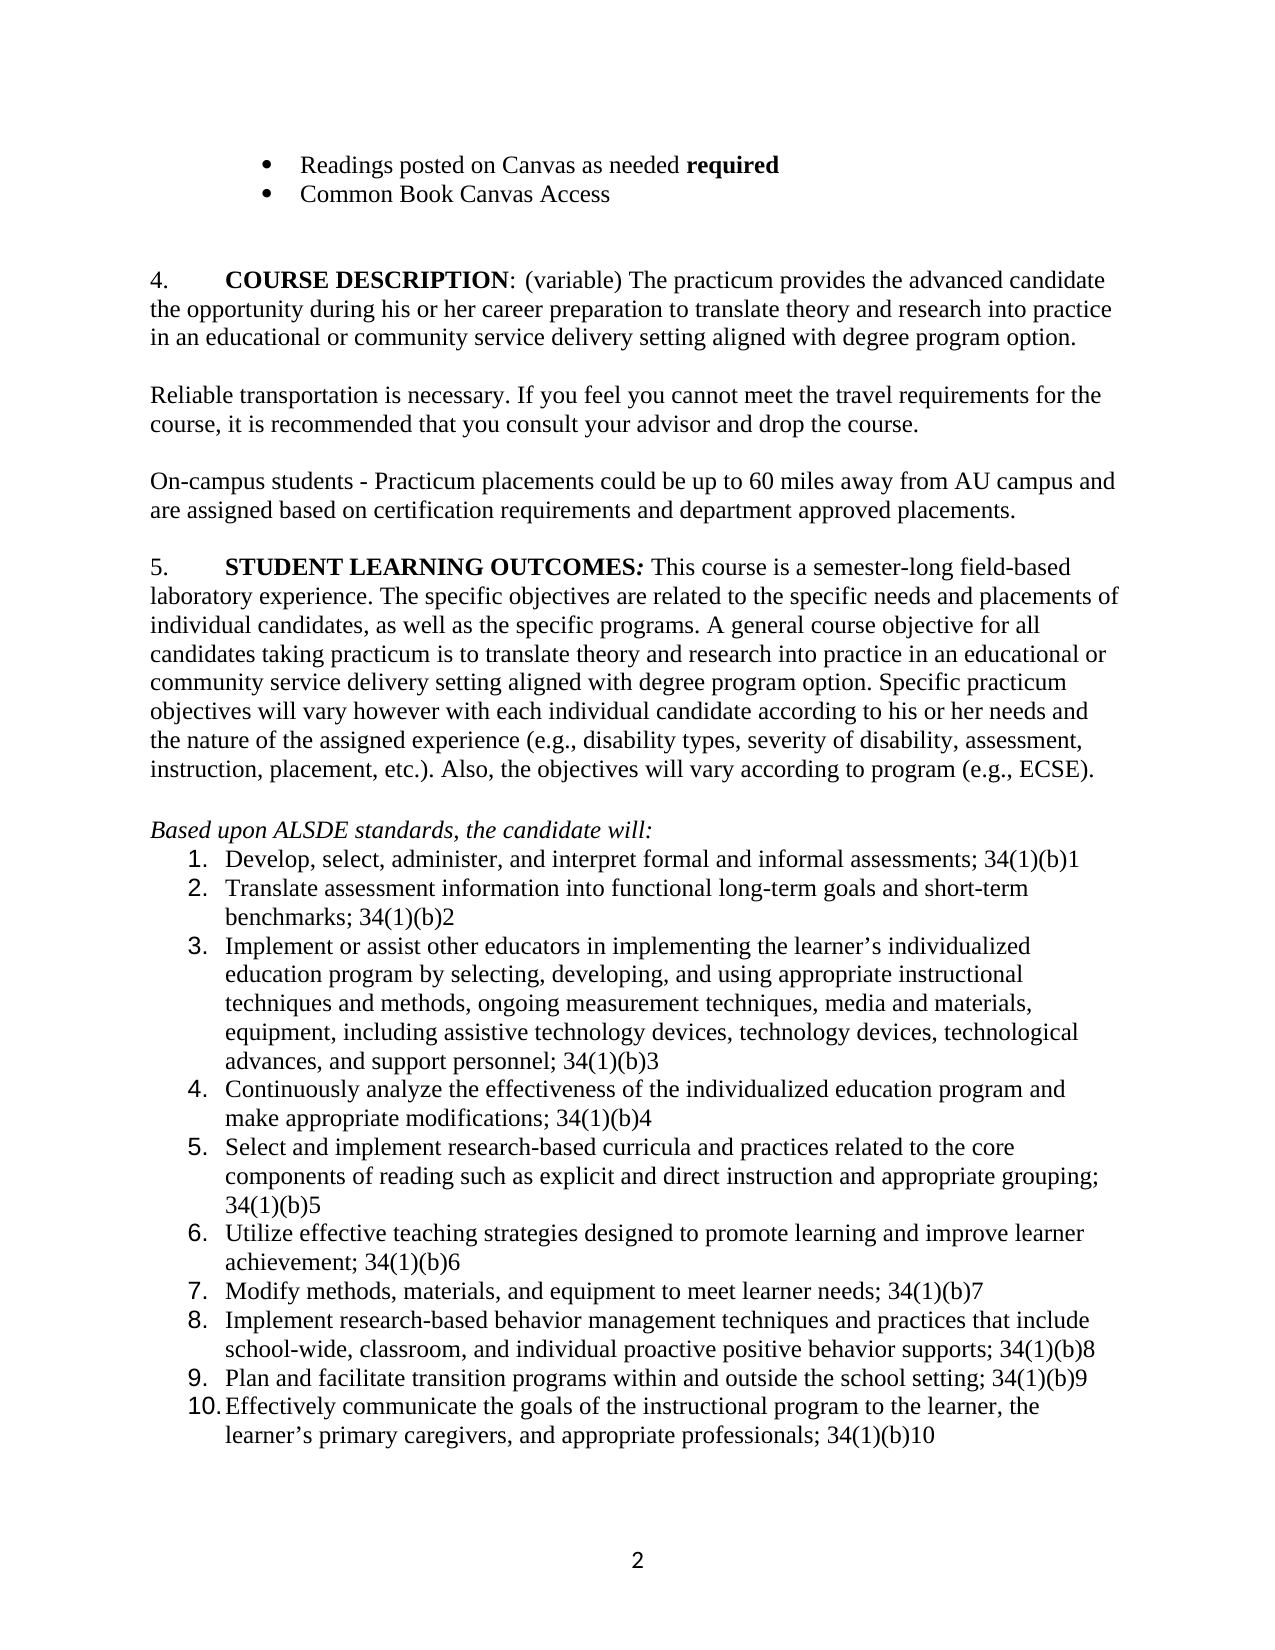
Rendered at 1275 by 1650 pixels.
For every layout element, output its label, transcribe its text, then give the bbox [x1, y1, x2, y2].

list Plan and facilitate transition programs within and outside the school setting; 34(1)(b)9 [187, 1362, 1125, 1391]
text 4. COURSE DESCRIPTION: (variable) The practicum provides the advanced candidate the opportunity during his or her career preparation to translate theory and research into practice in an educational or community service delivery setting aligned with degree program option. [150, 265, 1125, 351]
list Develop, select, administer, and interpret formal and informal assessments; 34(1)(b)1 [187, 844, 1125, 873]
text Reliable transportation is necessary. If you feel you cannot meet the travel requirements for the course, it is recommended that you consult your advisor and drop the course. [150, 380, 1125, 437]
list Modify methods, materials, and equipment to meet learner needs; 34(1)(b)7 [187, 1276, 1125, 1305]
list Utilize effective teaching strategies designed to promote learning and improve learner achievement; 34(1)(b)6 [187, 1218, 1125, 1276]
text 5. STUDENT LEARNING OUTCOMES: This course is a semester-long field-based laboratory experience. The specific objectives are related to the specific needs and placements of individual candidates, as well as the specific programs. A general course objective for all candidates taking practicum is to translate theory and research into practice in an educational or community service delivery setting aligned with degree program option. Specific practicum objectives will vary however with each individual candidate according to his or her needs and the nature of the assigned experience (e.g., disability types, severity of disability, assessment, instruction, placement, etc.). Also, the objectives will vary according to program (e.g., ECSE). [150, 552, 1125, 782]
list Implement or assist other educators in implementing the learner’s individualized education program by selecting, developing, and using appropriate instructional techniques and methods, ongoing measurement techniques, media and materials, equipment, including assistive technology devices, technology devices, technological advances, and support personnel; 34(1)(b)3 [187, 931, 1125, 1074]
list Common Book Canvas Access [262, 179, 1125, 207]
subtitle Based upon ALSDE standards, the candidate will: [150, 815, 1125, 844]
text On-campus students - Practicum placements could be up to 60 miles away from AU campus and are assigned based on certification requirements and department approved placements. [150, 466, 1125, 524]
list Translate assessment information into functional long-term goals and short-term benchmarks; 34(1)(b)2 [187, 873, 1125, 931]
list Implement research-based behavior management techniques and practices that include school-wide, classroom, and individual proactive positive behavior supports; 34(1)(b)8 [187, 1305, 1125, 1362]
list Select and implement research-based curricula and practices related to the core components of reading such as explicit and direct instruction and appropriate grouping; 34(1)(b)5 [187, 1132, 1125, 1218]
list Continuously analyze the effectiveness of the individualized education program and make appropriate modifications; 34(1)(b)4 [187, 1074, 1125, 1132]
list Readings posted on Canvas as needed required [262, 150, 1125, 179]
list Effectively communicate the goals of the instructional program to the learner, the learner’s primary caregivers, and appropriate professionals; 34(1)(b)10 [187, 1391, 1125, 1449]
